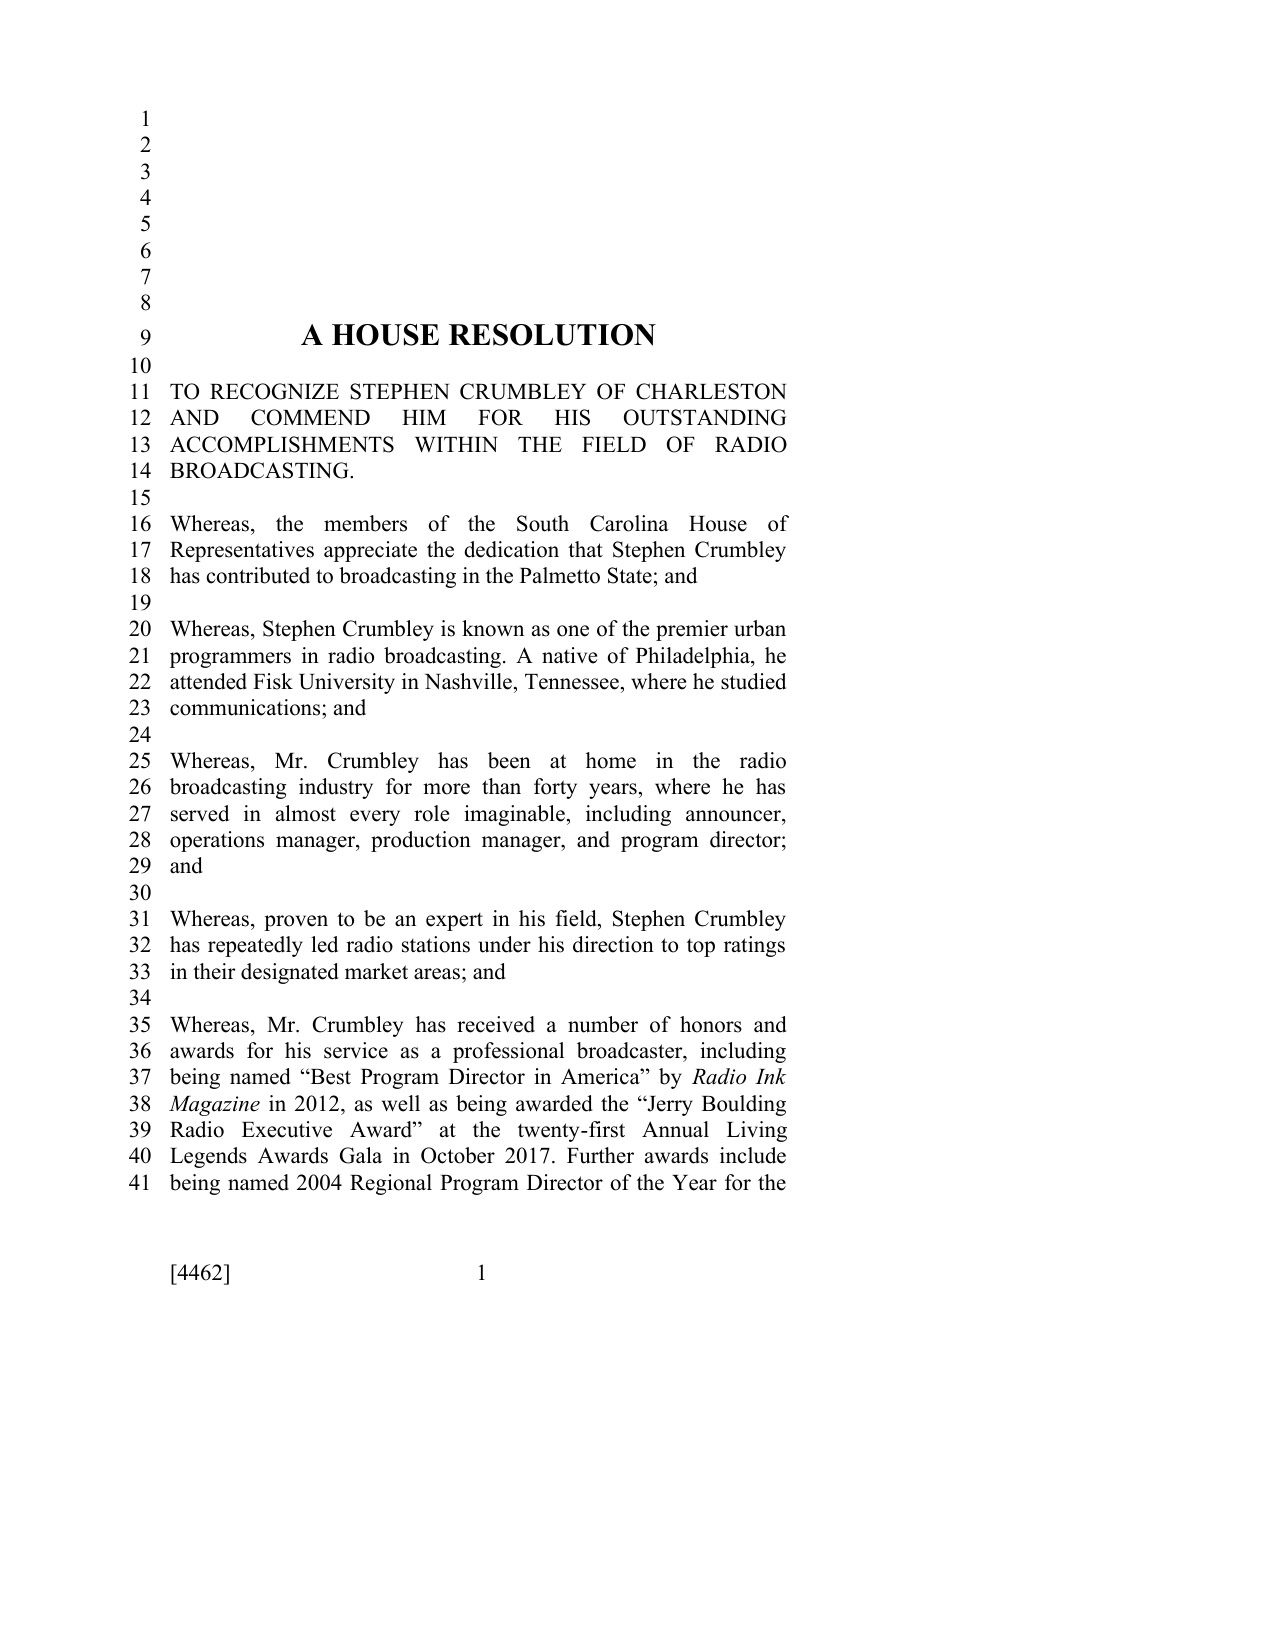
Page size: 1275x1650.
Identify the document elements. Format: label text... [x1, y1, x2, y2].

text A HOUSE RESOLUTION [169, 316, 787, 352]
text Whereas, Stephen Crumbley is known as one of the premier urban programmers in radio broadcasting. A native of Philadelphia, he attended Fisk University in Nashville, Tennessee, where he studied communications; and [169, 615, 787, 721]
text Whereas, Mr. Crumbley has been at home in the radio broadcasting industry for more than forty years, where he has served in almost every role imaginable, including announcer, operations manager, production manager, and program director; and [169, 747, 787, 879]
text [169, 1011, 787, 1195]
text Whereas, proven to be an expert in his field, Stephen Crumbley has repeatedly led radio stations under his direction to top ratings in their designated market areas; and [169, 905, 787, 984]
text TO RECOGNIZE STEPHEN CRUMBLEY OF CHARLESTON AND COMMEND HIM FOR HIS OUTSTANDING ACCOMPLISHMENTS WITHIN THE FIELD OF RADIO BROADCASTING. [169, 378, 787, 483]
text Whereas, the members of the South Carolina House of Representatives appreciate the dedication that Stephen Crumbley has contributed to broadcasting in the Palmetto State; and [169, 510, 787, 589]
